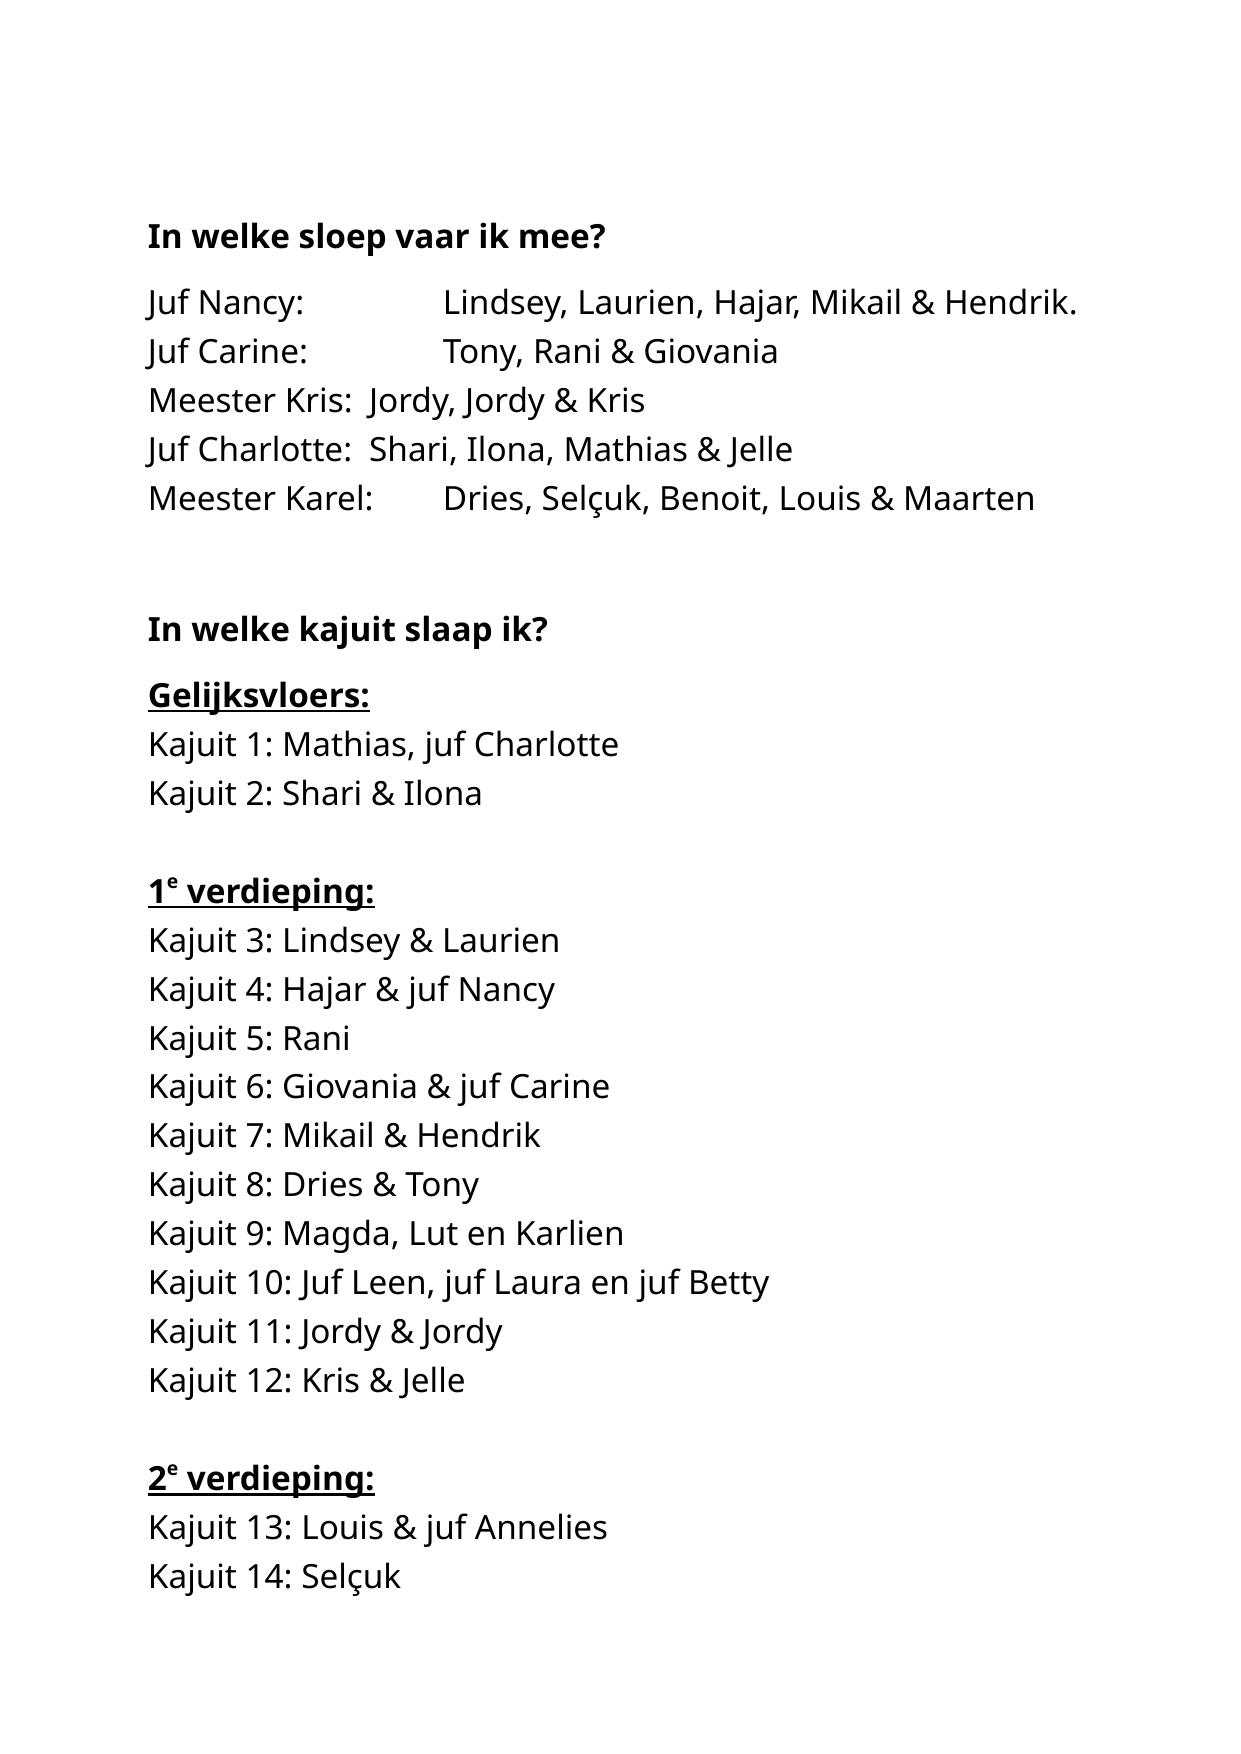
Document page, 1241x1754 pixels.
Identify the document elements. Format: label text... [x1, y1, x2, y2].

text Kajuit 10: Juf Leen, juf Laura en juf Betty [148, 1259, 1093, 1304]
text Kajuit 14: Selçuk [148, 1553, 1093, 1598]
text 2e verdieping: [148, 1455, 1093, 1500]
text Kajuit 6: Giovania & juf Carine [148, 1063, 1093, 1109]
text Kajuit 5: Rani [148, 1014, 1093, 1060]
text Kajuit 4: Hajar & juf Nancy [148, 965, 1093, 1011]
text In welke sloep vaar ik mee? [148, 213, 1093, 259]
text Kajuit 9: Magda, Lut en Karlien [148, 1210, 1093, 1256]
text Kajuit 11: Jordy & Jordy [148, 1308, 1093, 1353]
text Kajuit 8: Dries & Tony [148, 1161, 1093, 1207]
text Kajuit 3: Lindsey & Laurien [148, 916, 1093, 962]
text 1e verdieping: [148, 867, 1093, 913]
text Meester Karel: Dries, Selçuk, Benoit, Louis & Maarten [148, 475, 1093, 520]
text Kajuit 1: Mathias, juf Charlotte [148, 721, 1093, 766]
text Kajuit 13: Louis & juf Annelies [148, 1504, 1093, 1549]
text Kajuit 12: Kris & Jelle [148, 1357, 1093, 1402]
text Kajuit 7: Mikail & Hendrik [148, 1112, 1093, 1158]
text Juf Charlotte: Shari, Ilona, Mathias & Jelle [148, 426, 1093, 471]
text Kajuit 2: Shari & Ilona [148, 769, 1093, 815]
text Gelijksvloers: [148, 672, 1093, 717]
text Juf Carine: Tony, Rani & Giovania [148, 328, 1093, 373]
text Juf Nancy: Lindsey, Laurien, Hajar, Mikail & Hendrik. [148, 279, 1093, 324]
text In welke kajuit slaap ik? [148, 606, 1093, 651]
text Meester Kris: Jordy, Jordy & Kris [148, 377, 1093, 422]
